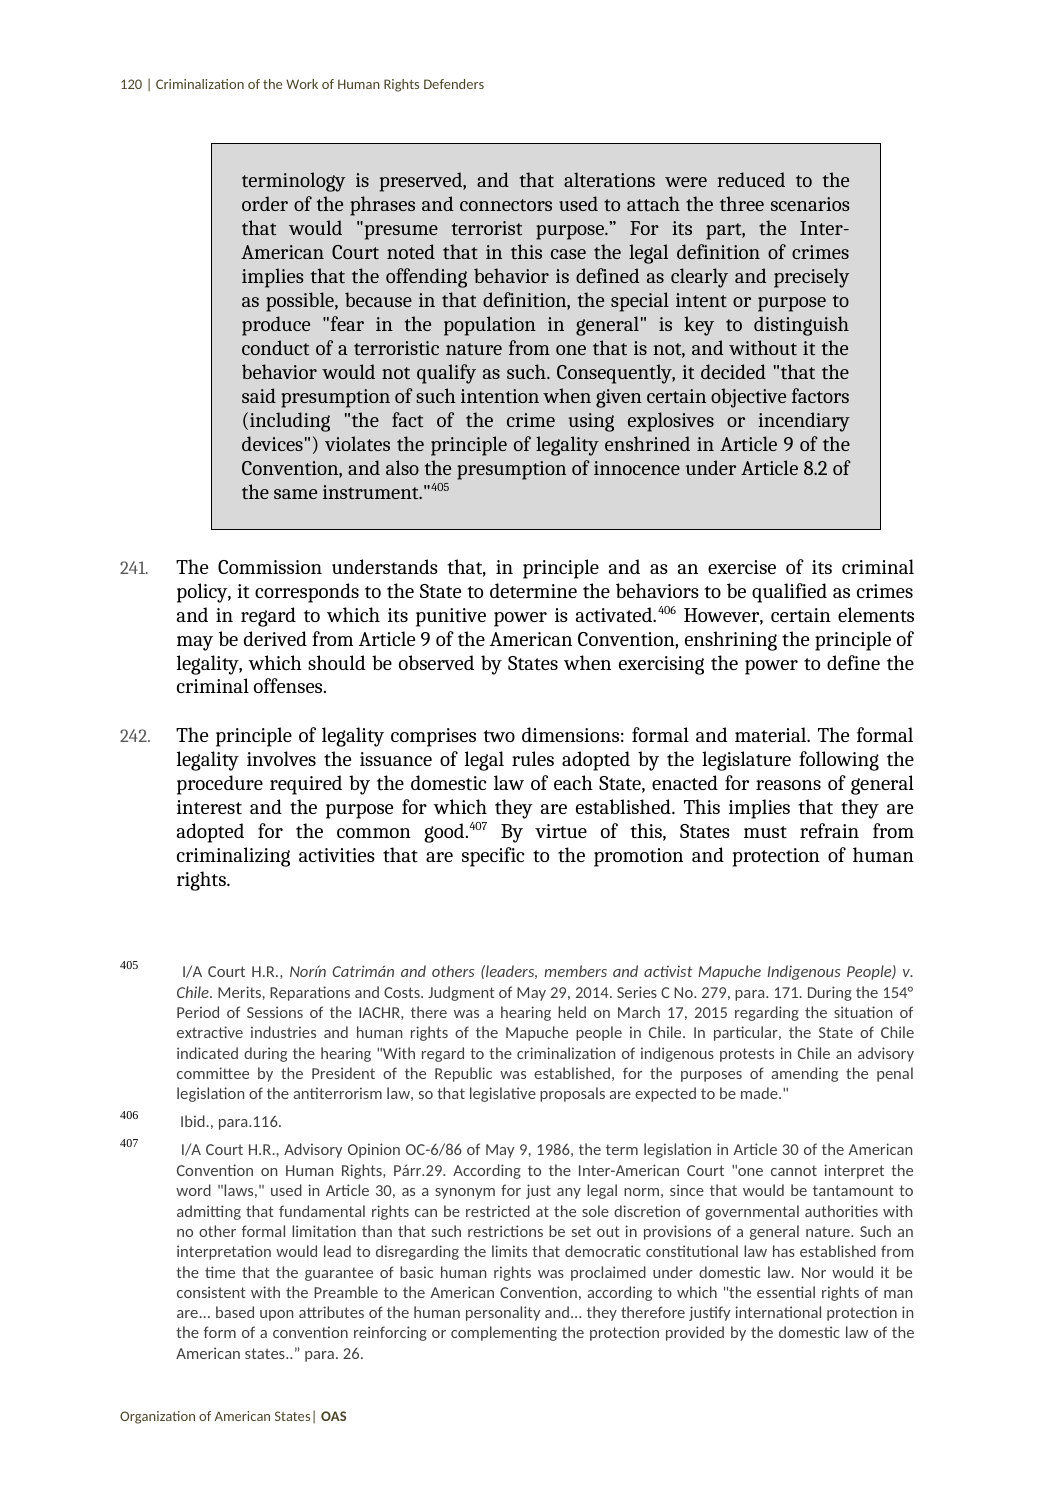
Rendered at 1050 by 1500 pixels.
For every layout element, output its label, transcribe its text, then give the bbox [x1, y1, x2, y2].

text The Commission understands that, in principle and as an exercise of its criminal policy, it corresponds to the State to determine the behaviors to be qualified as crimes and in regard to which its punitive power is activated. However, certain elements may be derived from Article 9 of the American Convention, enshrining the principle of legality, which should be observed by States when exercising the power to define the criminal offenses. [120, 555, 915, 699]
text The principle of legality comprises two dimensions: formal and material. The formal legality involves the issuance of legal rules adopted by the legislature following the procedure required by the domestic law of each State, enacted for reasons of general interest and the purpose for which they are established. This implies that they are adopted for the common good. By virtue of this, States must refrain from criminalizing activities that are specific to the promotion and protection of human rights. [120, 724, 915, 892]
